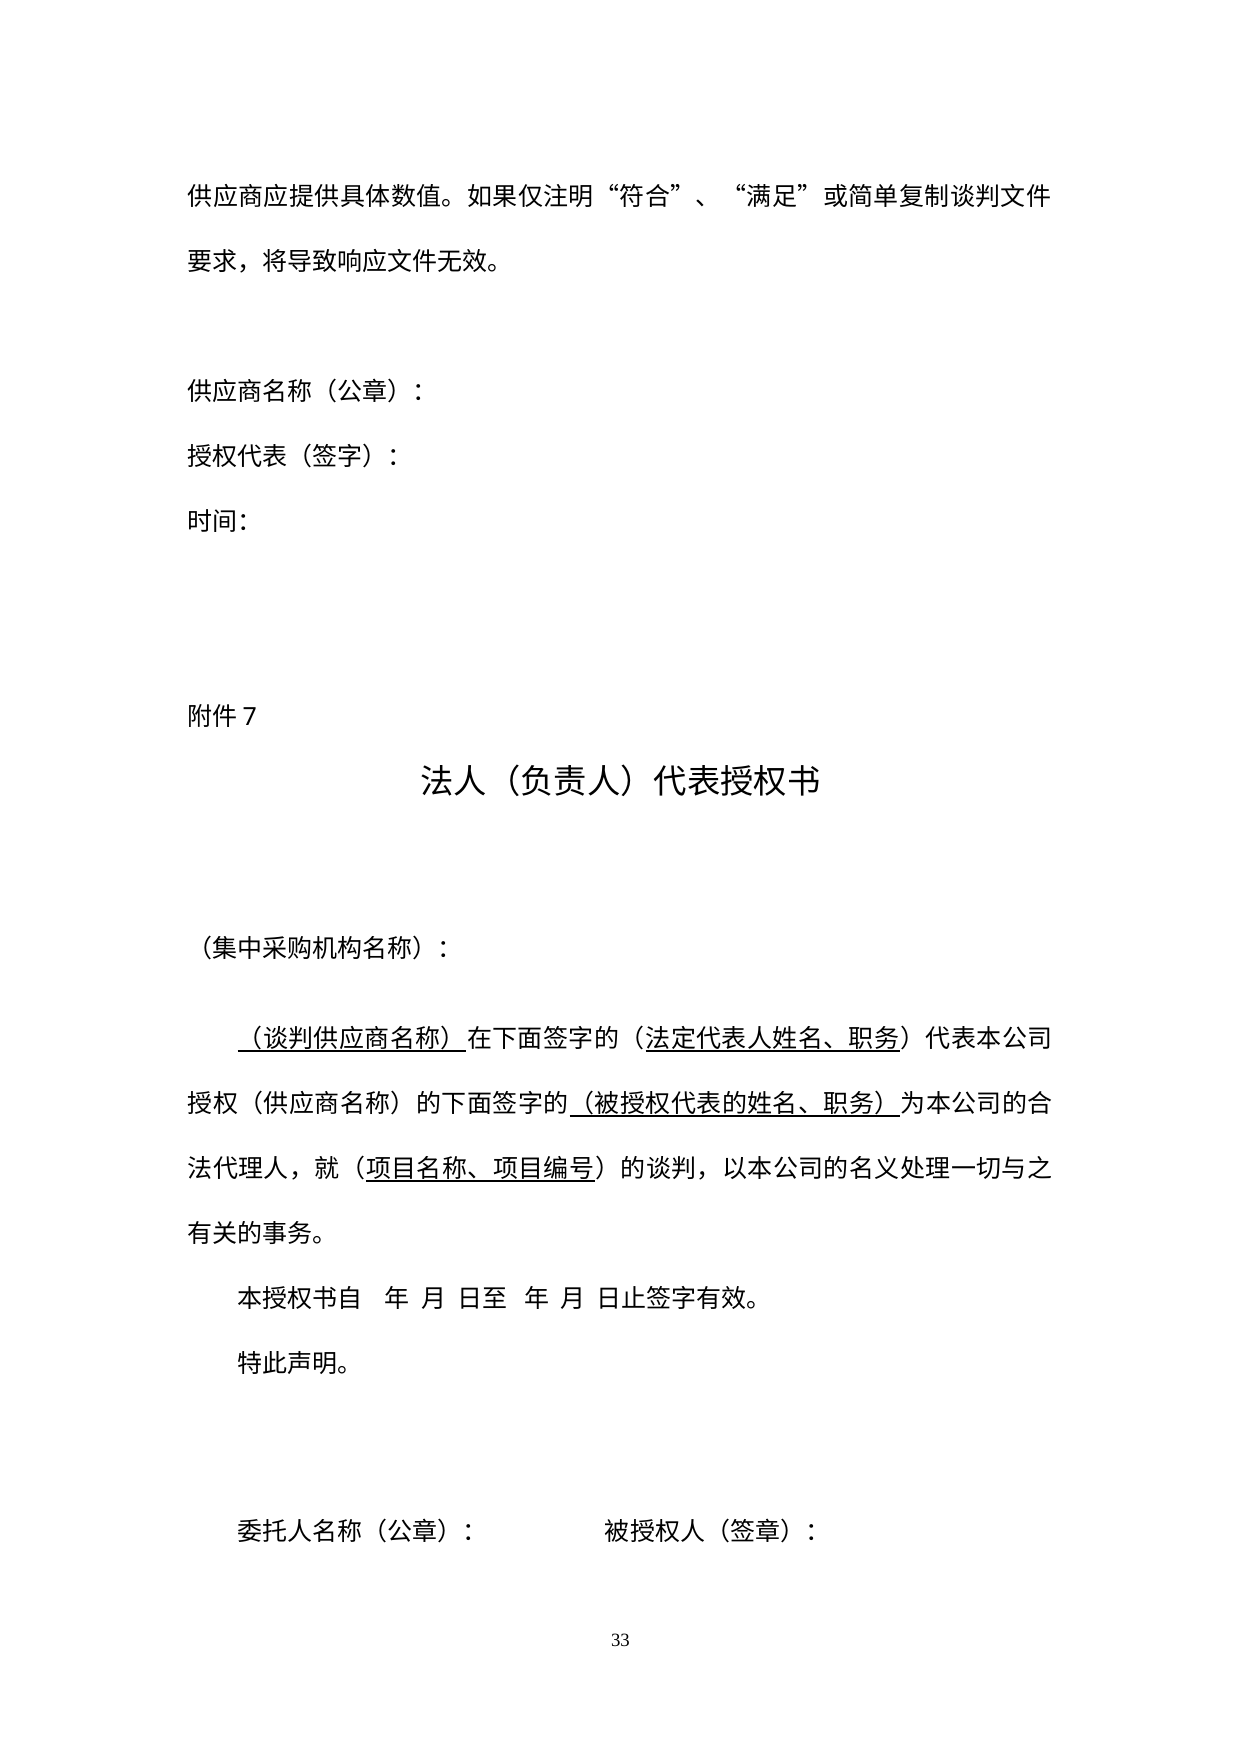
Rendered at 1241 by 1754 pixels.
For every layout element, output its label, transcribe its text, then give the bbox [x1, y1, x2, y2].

text 法人（负责人）代表授权书 [187, 747, 1053, 812]
text 授权代表（签字）： [187, 422, 1053, 487]
text 附件7 [187, 682, 1053, 747]
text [187, 162, 1053, 292]
text 特此声明。 [187, 1329, 1053, 1394]
text （集中采购机构名称）： [187, 914, 1053, 979]
text （谈判供应商名称）在下面签字的（法定代表人姓名、职务）代表本公司授权（供应商名称）的下面签字的（被授权代表的姓名、职务）为本公司的合法代理人，就（项目名称、项目编号）的谈判，以本公司的名义处理一切与之有关的事务。 [187, 1004, 1053, 1264]
text 本授权书自 年 月 日至 年 月 日止签字有效。 [187, 1264, 1053, 1329]
text 时间： [187, 487, 1053, 552]
text 供应商名称（公章）： [187, 357, 1053, 422]
text 委托人名称（公章）： 被授权人（签章）： [187, 1497, 1053, 1562]
